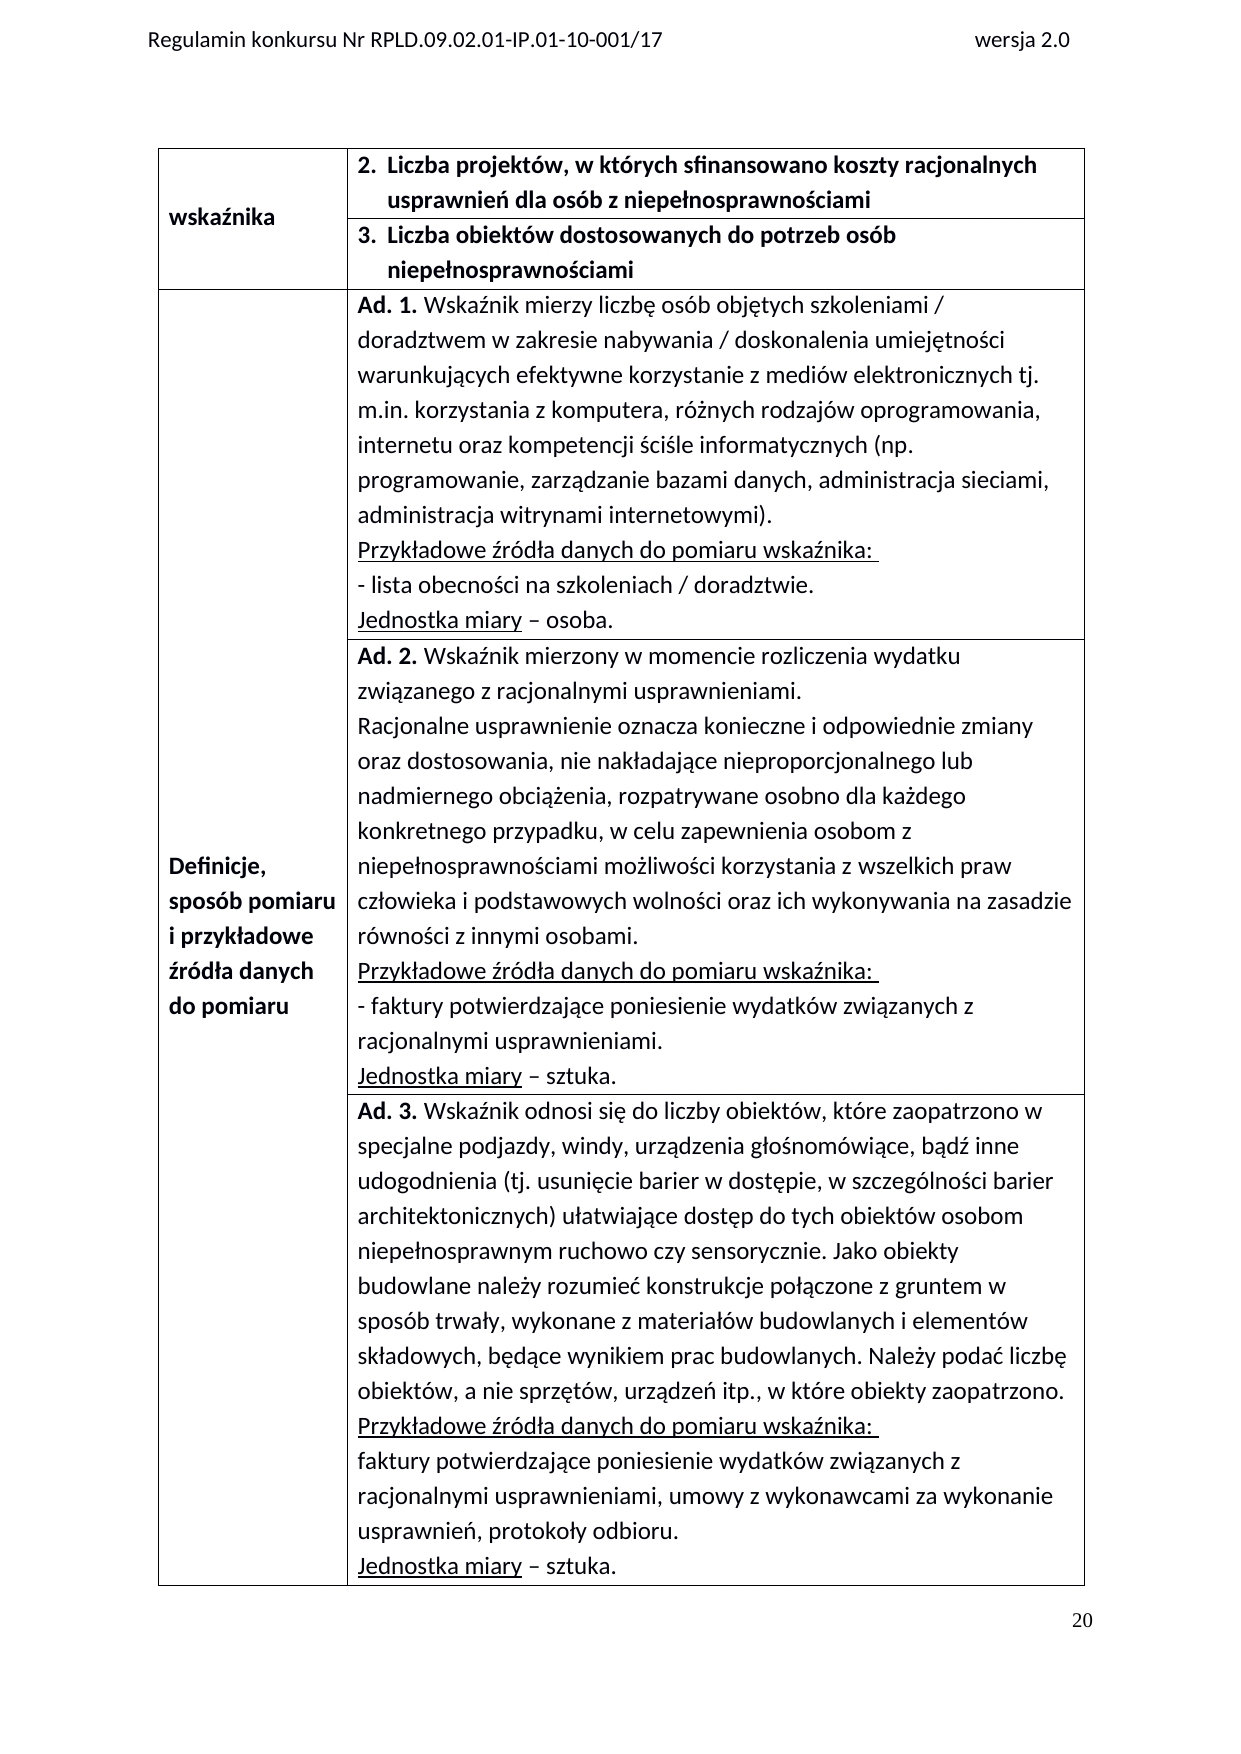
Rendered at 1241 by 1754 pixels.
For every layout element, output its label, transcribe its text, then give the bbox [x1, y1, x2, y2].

table_cell Ad. 2. Wskaźnik mierzony w momencie rozliczenia wydatku związanego z racjonalnymi usprawnieniami. Racjonalne usprawnienie oznacza konieczne i odpowiednie zmiany oraz dostosowania, nie nakładające nieproporcjonalnego lub nadmiernego obciążenia, rozpatrywane osobno dla każdego konkretnego przypadku, w celu zapewnienia osobom z niepełnosprawnościami możliwości korzystania z wszelkich praw człowieka i podstawowych wolności oraz ich wykonywania na zasadzie równości z innymi osobami. Przykładowe źródła danych do pomiaru wskaźnika: - faktury potwierdzające poniesienie wydatków związanych z racjonalnymi usprawnieniami. Jednostka miary – sztuka. [348, 640, 1084, 1094]
table_cell Liczba obiektów dostosowanych do potrzeb osób niepełnosprawnościami [348, 219, 1084, 288]
table_cell Ad. 3. Wskaźnik odnosi się do liczby obiektów, które zaopatrzono w specjalne podjazdy, windy, urządzenia głośnomówiące, bądź inne udogodnienia (tj. usunięcie barier w dostępie, w szczególności barier architektonicznych) ułatwiające dostęp do tych obiektów osobom niepełnosprawnym ruchowo czy sensorycznie. Jako obiekty budowlane należy rozumieć konstrukcje połączone z gruntem w sposób trwały, wykonane z materiałów budowlanych i elementów składowych, będące wynikiem prac budowlanych. Należy podać liczbę obiektów, a nie sprzętów, urządzeń itp., w które obiekty zaopatrzono. Przykładowe źródła danych do pomiaru wskaźnika: faktury potwierdzające poniesienie wydatków związanych z racjonalnymi usprawnieniami, umowy z wykonawcami za wykonanie usprawnień, protokoły odbioru. Jednostka miary – sztuka. [348, 1095, 1084, 1585]
table_cell Ad. 1. Wskaźnik mierzy liczbę osób objętych szkoleniami / doradztwem w zakresie nabywania / doskonalenia umiejętności warunkujących efektywne korzystanie z mediów elektronicznych tj. m.in. korzystania z komputera, różnych rodzajów oprogramowania, internetu oraz kompetencji ściśle informatycznych (np. programowanie, zarządzanie bazami danych, administracja sieciami, administracja witrynami internetowymi). Przykładowe źródła danych do pomiaru wskaźnika: - lista obecności na szkoleniach / doradztwie. Jednostka miary – osoba. [348, 290, 1084, 639]
table_cell Definicje, sposób pomiaru i przykładowe źródła danych do pomiaru [159, 290, 347, 1585]
table_header Nazwa wskaźnika [159, 149, 347, 288]
table_cell Liczba projektów, w których sfinansowano koszty racjonalnych usprawnień dla osób z niepełnosprawnościami [348, 149, 1084, 218]
